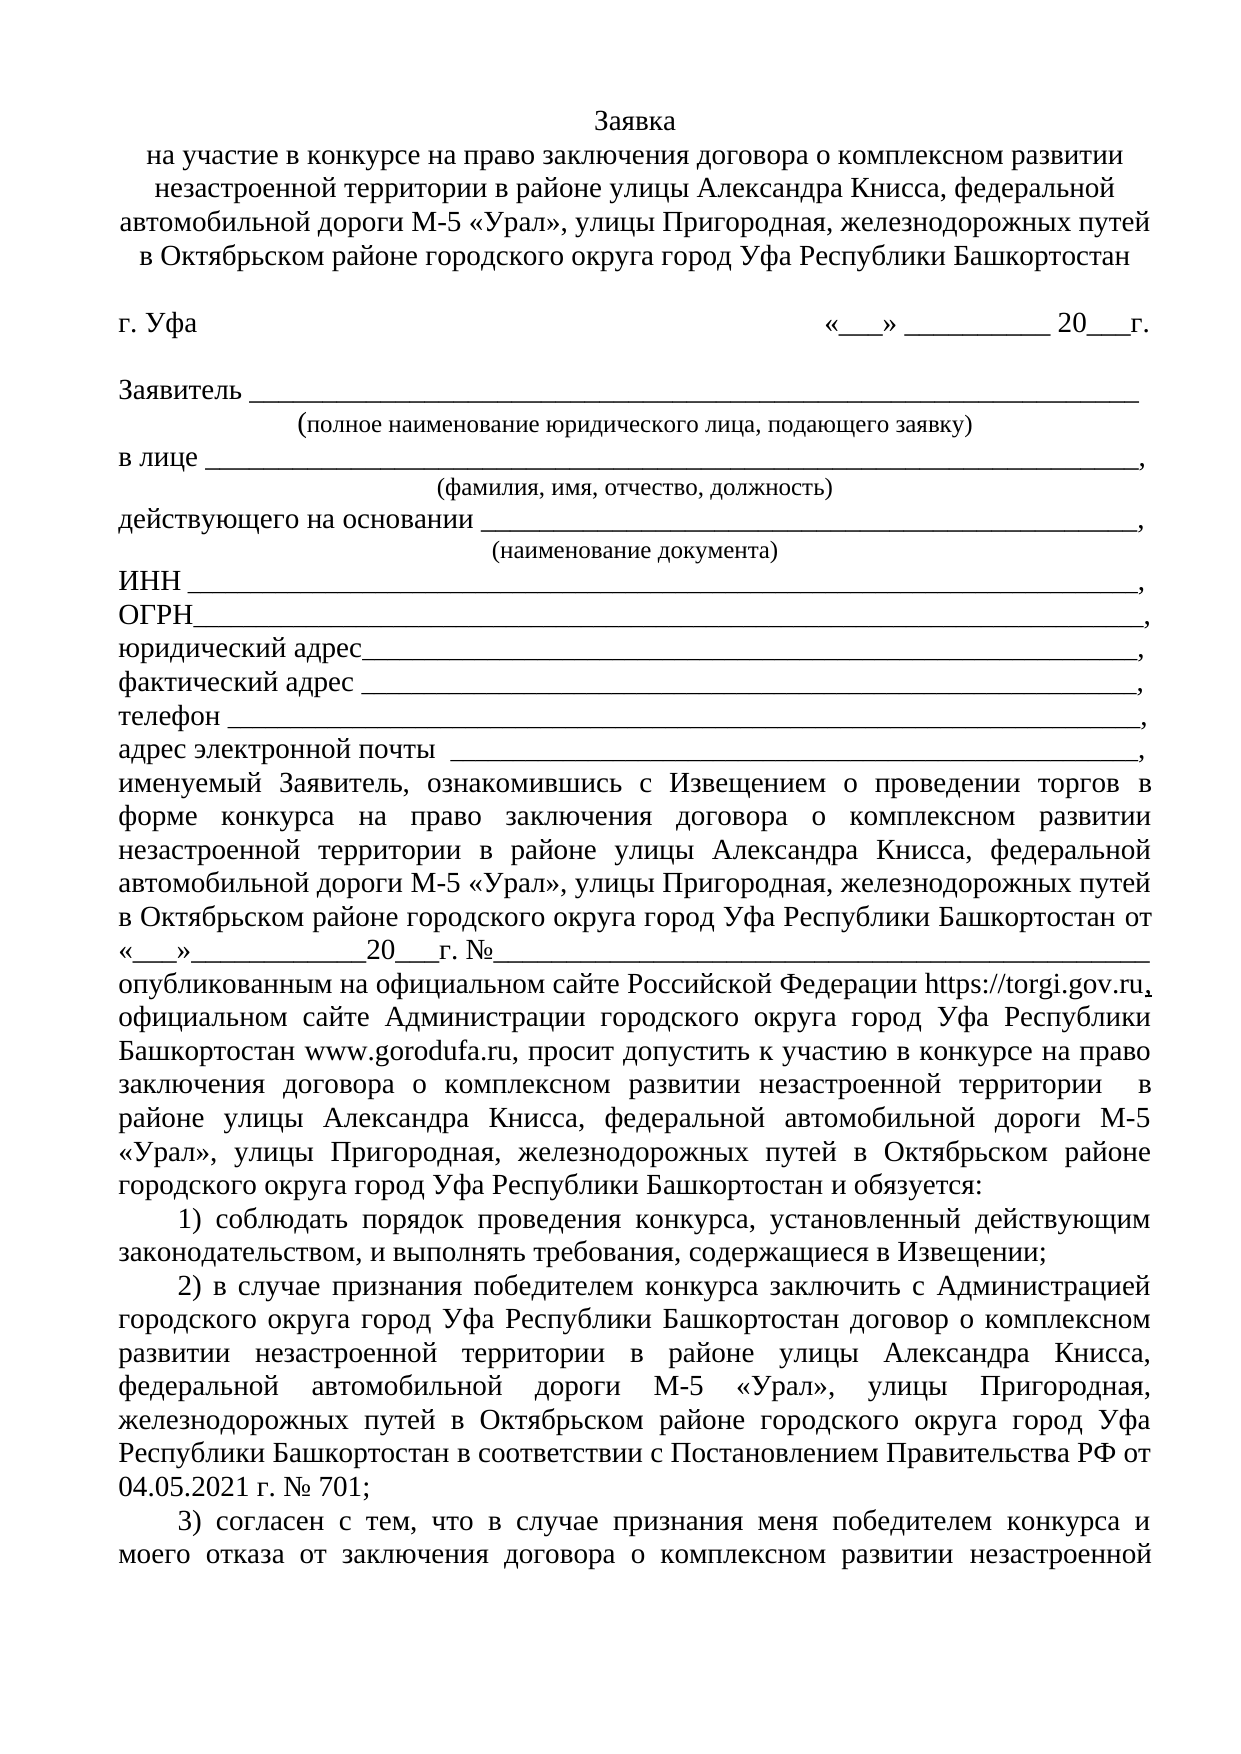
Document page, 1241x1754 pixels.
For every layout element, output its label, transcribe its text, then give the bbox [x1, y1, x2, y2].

text ИНН ____________________________________________________________________________, [118, 563, 1152, 597]
text 2) в случае признания победителем конкурса заключить с Администрацией городского округа город Уфа Республики Башкортостан договор о комплексном развитии незастроенной территории в районе улицы Александра Книсса, федеральной автомобильной дороги М-5 «Урал», улицы Пригородная, железнодорожных путей в Октябрьском районе городского округа город Уфа Республики Башкортостан в соответствии с Постановлением Правительства РФ от 04.05.2021 г. № 701; [118, 1268, 1152, 1503]
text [118, 1503, 1152, 1570]
text опубликованным на официальном сайте Российской Федерации https://torgi.gov.ru, официальном сайте Администрации городского округа город Уфа Республики Башкортостан www.gorodufa.ru, просит допустить к участию в конкурсе на право заключения договора о комплексном развитии незастроенной территории в районе улицы Александра Книсса, федеральной автомобильной дороги М-5 «Урал», улицы Пригородная, железнодорожных путей в Октябрьском районе городского округа город Уфа Республики Башкортостан и обязуется: [118, 966, 1152, 1201]
text (наименование документа) [118, 535, 1152, 563]
text именуемый Заявитель, ознакомившись с Извещением о проведении торгов в форме конкурса на право заключения договора о комплексном развитии незастроенной территории в районе улицы Александра Книсса, федеральной автомобильной дороги М-5 «Урал», улицы Пригородная, железнодорожных путей в Октябрьском районе городского округа город Уфа Республики Башкортостан от «___»____________20___г. №_____________________________________________ [118, 765, 1152, 966]
text (фамилия, имя, отчество, должность) [118, 472, 1152, 501]
text юридический адрес______________________________________________________________, [118, 631, 1152, 664]
text 1) соблюдать порядок проведения конкурса, установленный действующим законодательством, и выполнять требования, содержащиеся в Извещении; [118, 1201, 1152, 1268]
text г. Уфа «___» __________ 20___г. [118, 305, 1152, 338]
text (полное наименование юридического лица, подающего заявку) [118, 405, 1152, 439]
text в лице ________________________________________________________________, [118, 439, 1152, 472]
text на участие в конкурсе на право заключения договора о комплексном развитии незастроенной территории в районе улицы Александра Книсса, федеральной автомобильной дороги М-5 «Урал», улицы Пригородная, железнодорожных путей в Октябрьском районе городского округа город Уфа Республики Башкортостан [118, 137, 1152, 271]
text телефон _________________________________________________________________________, [118, 698, 1152, 731]
text Заявитель _____________________________________________________________ [118, 372, 1152, 405]
text действующего на основании _____________________________________________, [118, 501, 1152, 535]
text фактический адрес ______________________________________________________________, [118, 664, 1152, 698]
text Заявка [118, 103, 1152, 137]
text ОГРН____________________________________________________________________________, [118, 597, 1152, 631]
text адрес электронной почты _______________________________________________________, [118, 731, 1152, 765]
